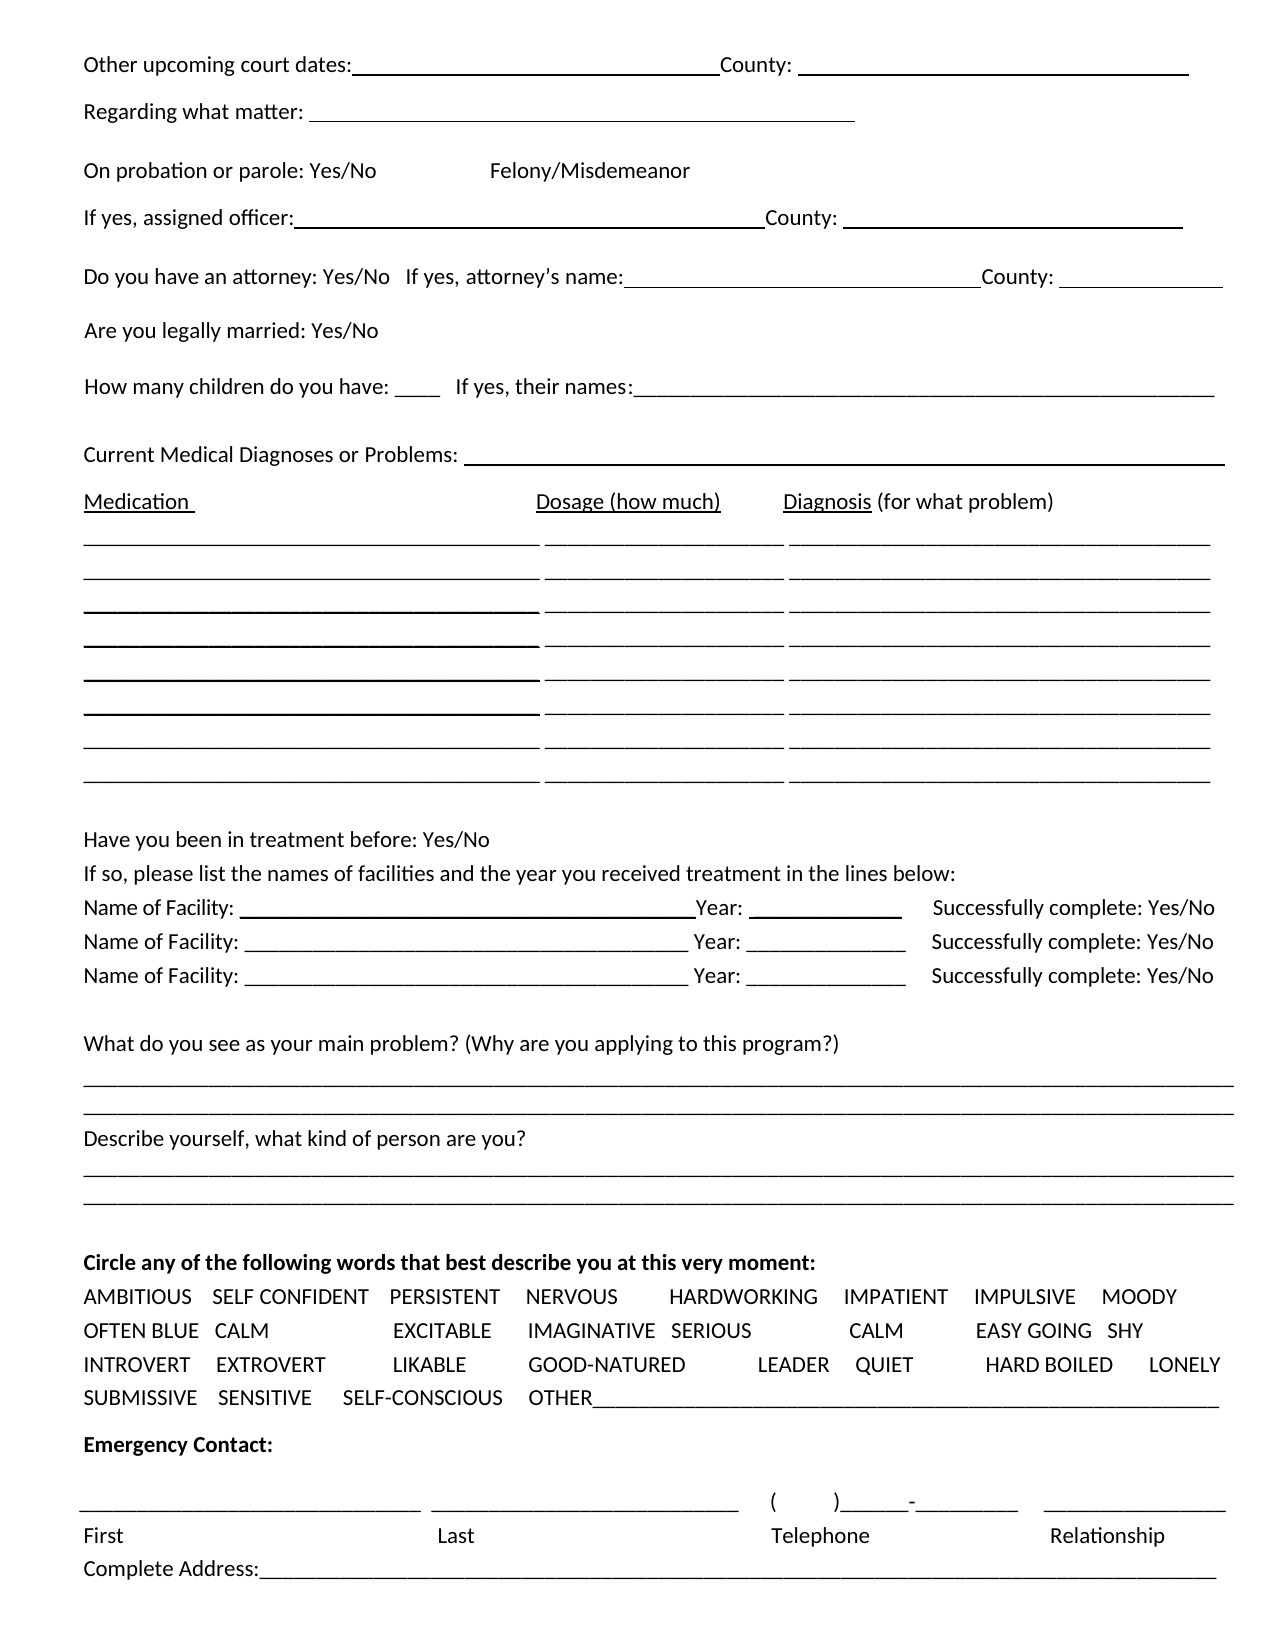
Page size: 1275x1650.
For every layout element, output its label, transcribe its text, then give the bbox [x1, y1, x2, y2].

text If so, please list the names of facilities and the year you received treatment in the lines below: [83, 859, 1237, 887]
text Name of Facility: ________________________________________Year: _____________ Successfully complete: Yes/No [83, 893, 1237, 921]
text Current Medical Diagnoses or Problems: [83, 440, 1237, 468]
text On probation or parole: Yes/No Felony/Misdemeanor [83, 156, 1237, 184]
text Complete Address:____________________________________________________________________________________ [83, 1554, 1237, 1583]
text AMBITIOUS SELF CONFIDENT PERSISTENT NERVOUS HARDWORKING IMPATIENT IMPULSIVE MOODY [83, 1282, 1237, 1310]
text ______________________________ ___________________________ ( )______-_________ ________________ [64, 1487, 1237, 1515]
text ________________________________________ _____________________ _____________________________________ [83, 622, 1237, 650]
text OFTEN BLUE CALM EXCITABLE IMAGINATIVE SERIOUS CALM EASY GOING SHY [83, 1316, 1237, 1344]
text Other upcoming court dates: County: [83, 50, 1237, 78]
text ________________________________________ _____________________ _____________________________________ [83, 690, 1237, 718]
text Name of Facility: _______________________________________ Year: ______________ Successfully complete: Yes/No [83, 961, 1237, 989]
text ________________________________________ _____________________ _____________________________________ [83, 758, 1237, 786]
text SUBMISSIVE SENSITIVE SELF-CONSCIOUS OTHER_______________________________________________________ [83, 1383, 1237, 1412]
text ________________________________________ _____________________ _____________________________________ [83, 724, 1237, 752]
text How many children do you have: ____ If yes, their names:___________________________________________________ [64, 372, 1237, 400]
text First Last Telephone Relationship [83, 1521, 1237, 1549]
text Do you have an attorney: Yes/No If yes, attorney’s name: County: [83, 262, 1237, 290]
text Name of Facility: _______________________________________ Year: ______________ Successfully complete: Yes/No [83, 927, 1237, 955]
text Emergency Contact: [83, 1430, 1237, 1458]
text INTROVERT EXTROVERT LIKABLE GOOD-NATURED LEADER QUIET HARD BOILED LONELY [83, 1350, 1237, 1378]
text Regarding what matter: [83, 97, 1237, 125]
text ________________________________________ _____________________ _____________________________________ [83, 521, 1237, 549]
text __________________________________________________________________________________________________________________________________________________________________________________________________________ [83, 1062, 1237, 1118]
text ________________________________________ _____________________ _____________________________________ [83, 555, 1237, 583]
text Are you legally married: Yes/No [64, 316, 1237, 344]
text Describe yourself, what kind of person are you? __________________________________________________________________________________________________________________________________________________________________________________________________________ [83, 1124, 1237, 1208]
text Have you been in treatment before: Yes/No [83, 826, 1237, 853]
text ________________________________________ _____________________ _____________________________________ [83, 656, 1237, 684]
text ________________________________________ _____________________ _____________________________________ [83, 588, 1237, 617]
text If yes, assigned officer: County: [83, 203, 1237, 231]
text Medication Dosage (how much) Diagnosis (for what problem) [83, 487, 1237, 515]
text Circle any of the following words that best describe you at this very moment: [83, 1248, 1237, 1276]
text What do you see as your main problem? (Why are you applying to this program?) [83, 1029, 1237, 1057]
